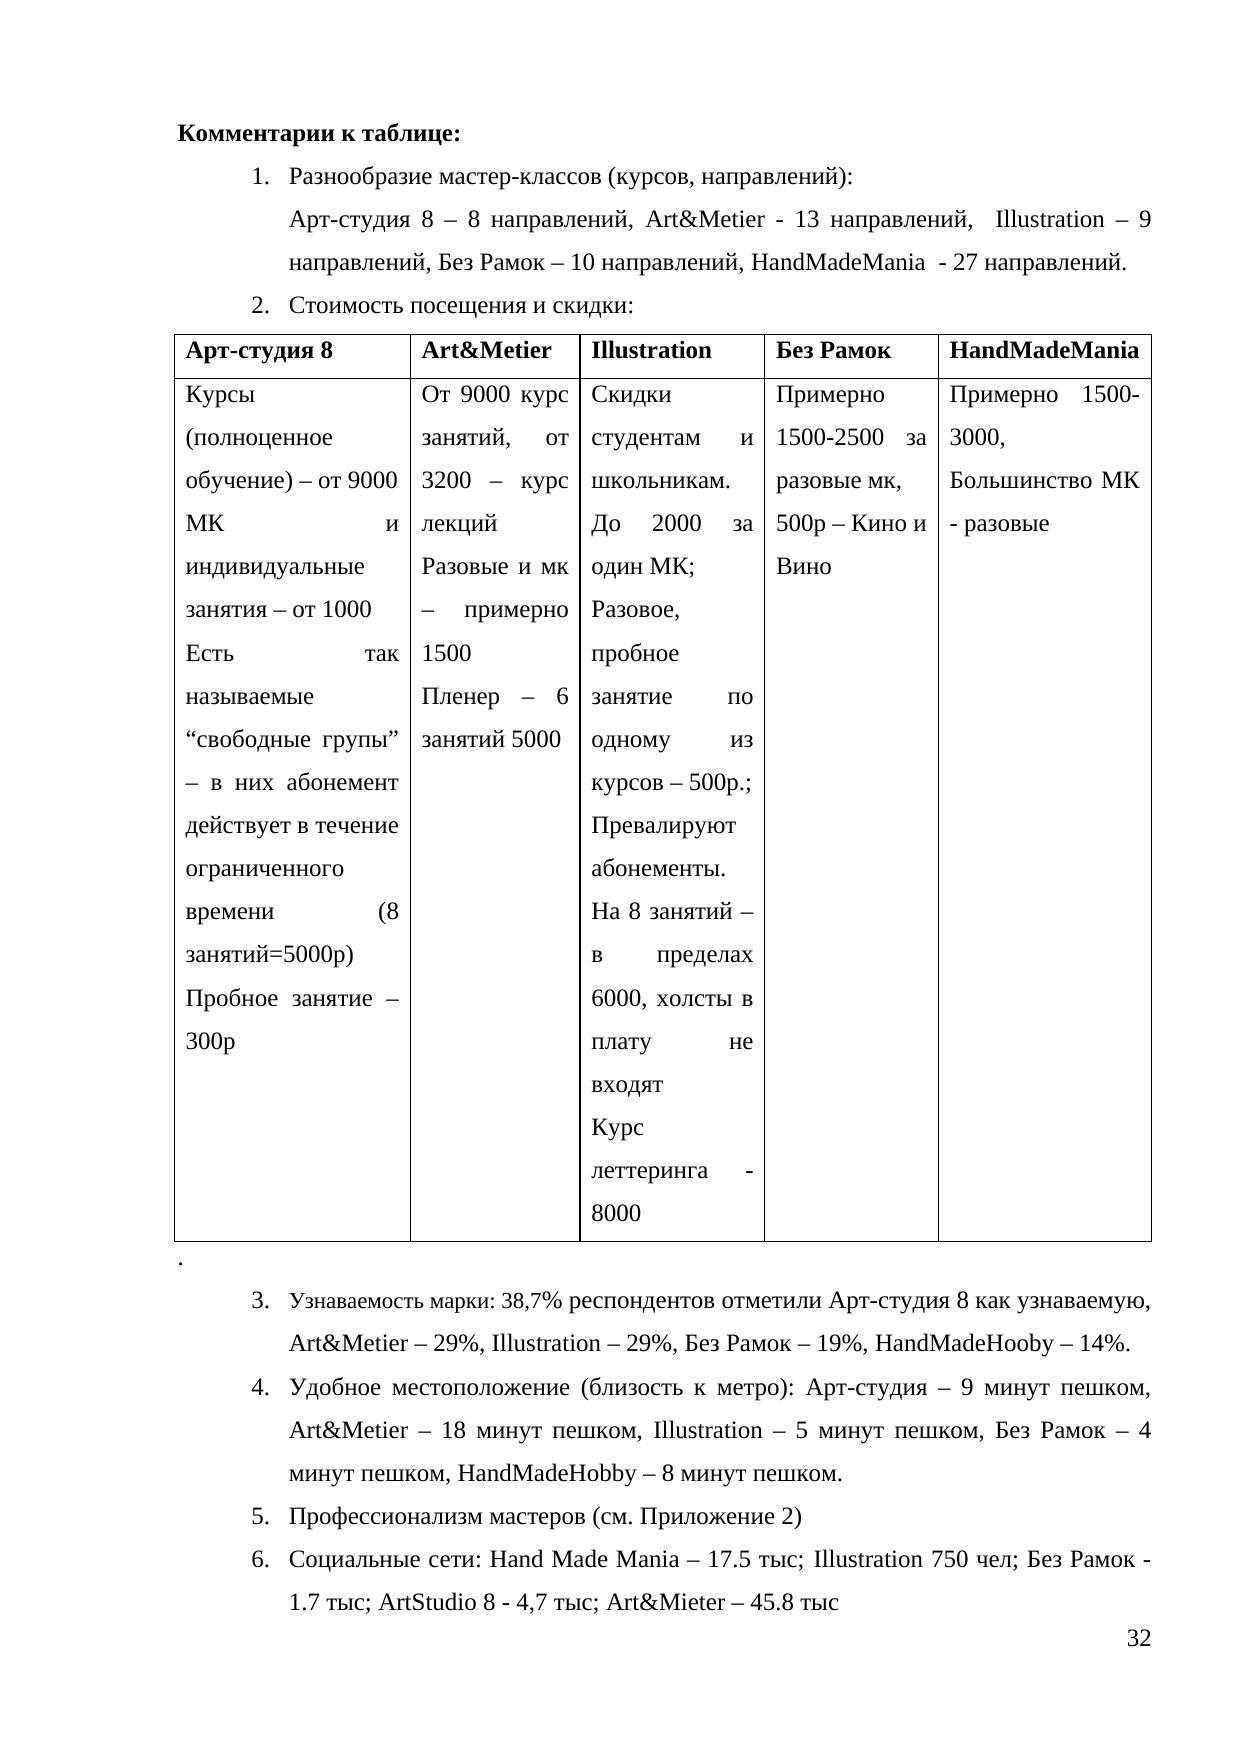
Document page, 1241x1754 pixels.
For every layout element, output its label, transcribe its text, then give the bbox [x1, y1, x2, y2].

table_header Без Рамок [765, 335, 938, 378]
table_cell Курсы (полноценное обучение) – от 9000 МК и индивидуальные занятия – от 1000 Есть так называемые “свободные групы” – в них абонемент действует в течение ограниченного времени (8 занятий=5000р) Пробное занятие – 300р [175, 379, 410, 1241]
list Профессионализм мастеров (см. Приложение 2) [251, 1501, 1152, 1530]
table_cell Примерно 1500-3000, Большинство МК - разовые [939, 379, 1151, 1241]
text Комментарии к таблице: [177, 118, 1152, 147]
table_cell Примерно 1500-2500 за разовые мк, 500р – Кино и Вино [765, 379, 938, 1241]
text . [177, 1242, 1152, 1271]
table_cell Скидки студентам и школьникам. До 2000 за один МК; Разовое, пробное занятие по одному из курсов – 500р.; Превалируют абонементы. На 8 занятий – в пределах 6000, холсты в плату не входят Курс леттеринга - 8000 [581, 379, 764, 1241]
list Удобное местоположение (близость к метро): Арт-студия – 9 минут пешком, Art&Metier – 18 минут пешком, Illustration – 5 минут пешком, Без Рамок – 4 минут пешком, HandMadeHobby – 8 минут пешком. [251, 1372, 1152, 1487]
table_header Illustration [581, 335, 764, 378]
table_header HandMadeMania [939, 335, 1151, 378]
list Узнаваемость марки: 38,7% респондентов отметили Арт-студия 8 как узнаваемую, Art&Metier – 29%, Illustration – 29%, Без Рамок – 19%, HandMadeHooby – 14%. [251, 1285, 1152, 1357]
table_cell От 9000 курс занятий, от 3200 – курс лекций Разовые и мк – примерно 1500 Пленер – 6 занятий 5000 [411, 379, 579, 1241]
table_header Арт-студия 8 [175, 335, 410, 378]
list Арт-студия 8 – 8 направлений, Art&Metier - 13 направлений, Illustration – 9 направлений, Без Рамок – 10 направлений, HandMadeMania - 27 направлений. [288, 204, 1152, 276]
list Социальные сети: Hand Made Mania – 17.5 тыс; Illustration 750 чел; Без Рамок - 1.7 тыс; ArtStudio 8 - 4,7 тыс; Art&Mieter – 45.8 тыс [251, 1544, 1152, 1616]
list Стоимость посещения и скидки: [251, 291, 1152, 319]
list Разнообразие мастер-классов (курсов, направлений): [251, 161, 1152, 190]
table_header Art&Metier [411, 335, 579, 378]
